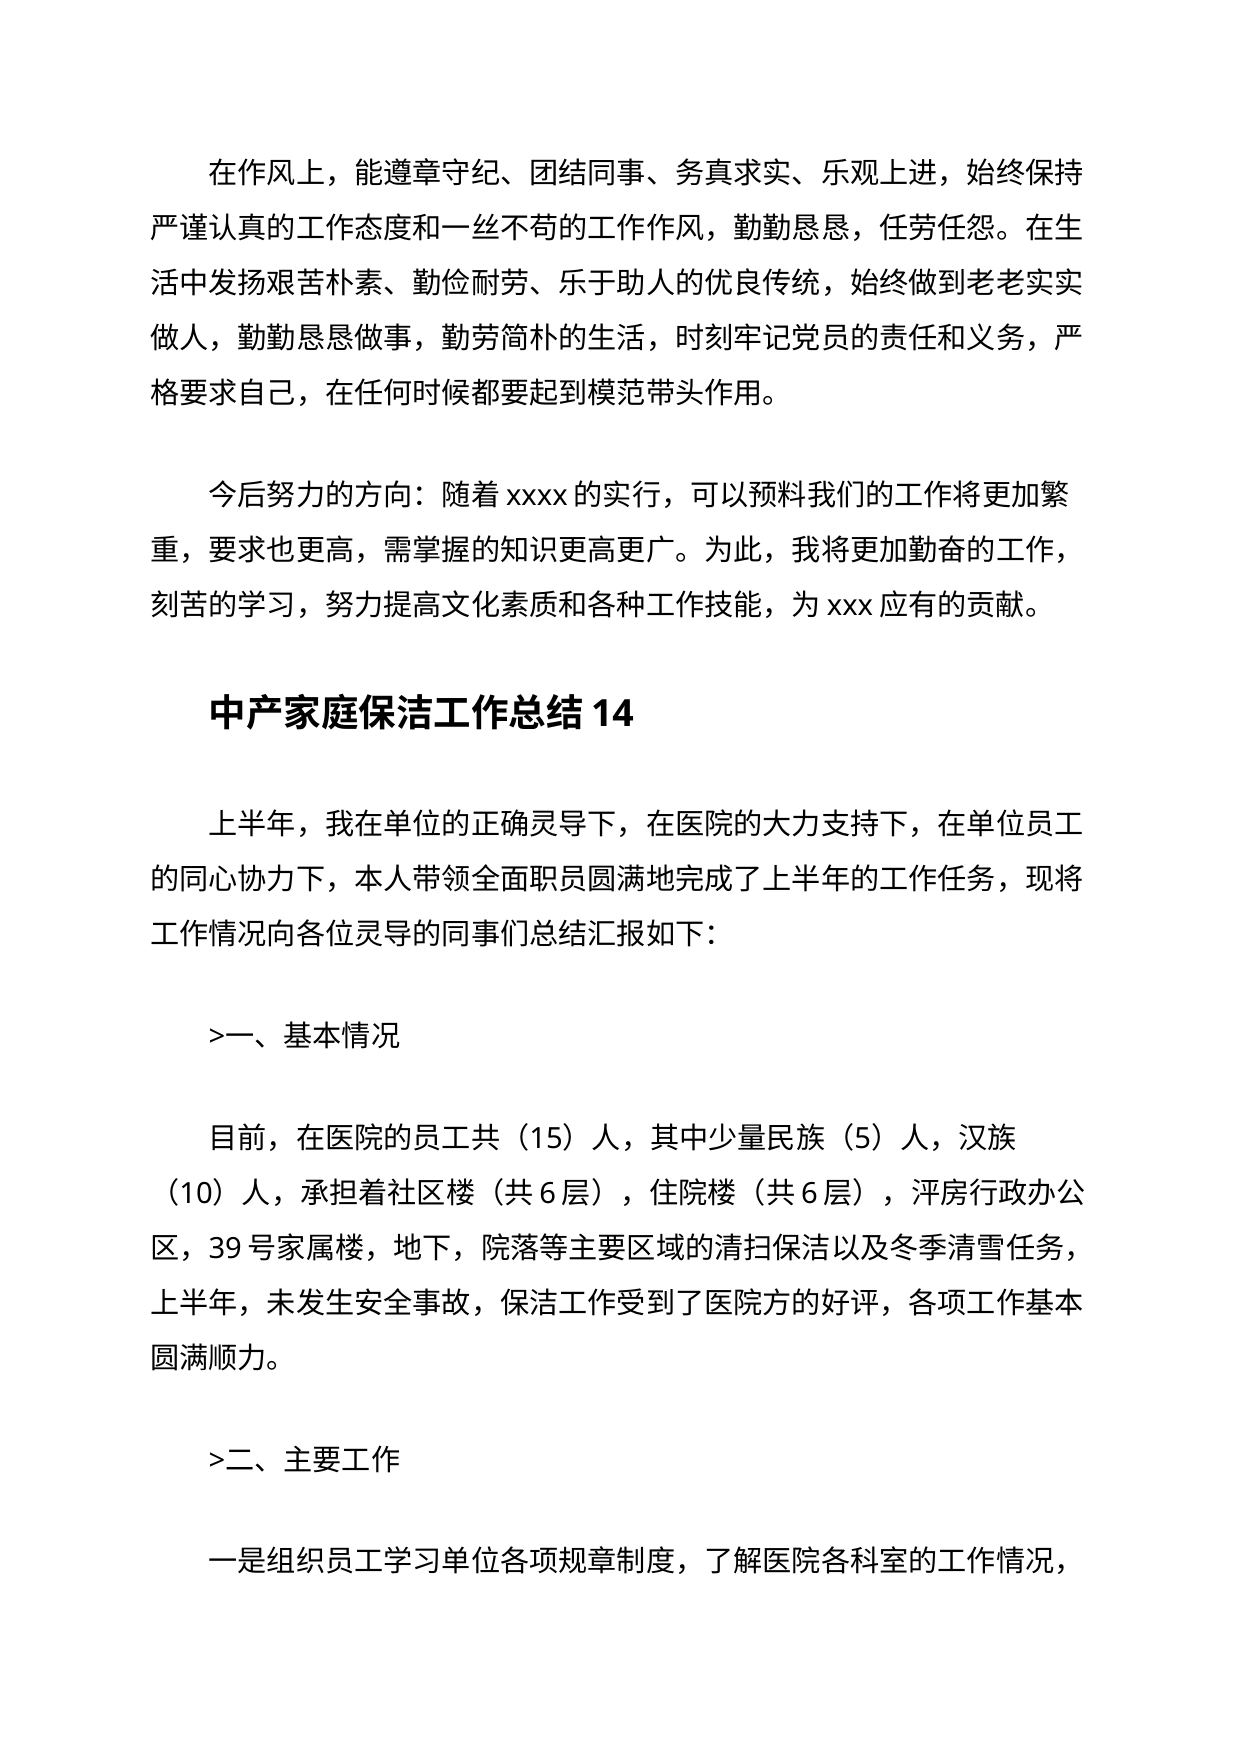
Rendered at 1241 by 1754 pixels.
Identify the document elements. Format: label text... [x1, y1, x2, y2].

text 今后努力的方向：随着xxxx的实行，可以预料我们的工作将更加繁重，要求也更高，需掌握的知识更高更广。为此，我将更加勤奋的工作，刻苦的学习，努力提高文化素质和各种工作技能，为xxx应有的贡献。 [150, 471, 1090, 624]
text 在作风上，能遵章守纪、团结同事、务真求实、乐观上进，始终保持严谨认真的工作态度和一丝不苟的工作作风，勤勤恳恳，任劳任怨。在生活中发扬艰苦朴素、勤俭耐劳、乐于助人的优良传统，始终做到老老实实做人，勤勤恳恳做事，勤劳简朴的生活，时刻牢记党员的责任和义务，严格要求自己，在任何时候都要起到模范带头作用。 [150, 150, 1090, 412]
text 上半年，我在单位的正确灵导下，在医院的大力支持下，在单位员工的同心协力下，本人带领全面职员圆满地完成了上半年的工作任务，现将工作情况向各位灵导的同事们总结汇报如下： [150, 801, 1090, 953]
text >一、基本情况 [150, 1012, 1090, 1055]
text >二、主要工作 [150, 1436, 1090, 1478]
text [150, 1538, 1090, 1580]
text 中产家庭保洁工作总结14 [150, 683, 1090, 738]
text 目前，在医院的员工共（15）人，其中少量民族（5）人，汉族（10）人，承担着社区楼（共6层），住院楼（共6层），泙房行政办公区，39号家属楼，地下，院落等主要区域的清扫保洁以及冬季清雪任务，上半年，未发生安全事故，保洁工作受到了医院方的好评，各项工作基本圆满顺力。 [150, 1114, 1090, 1377]
